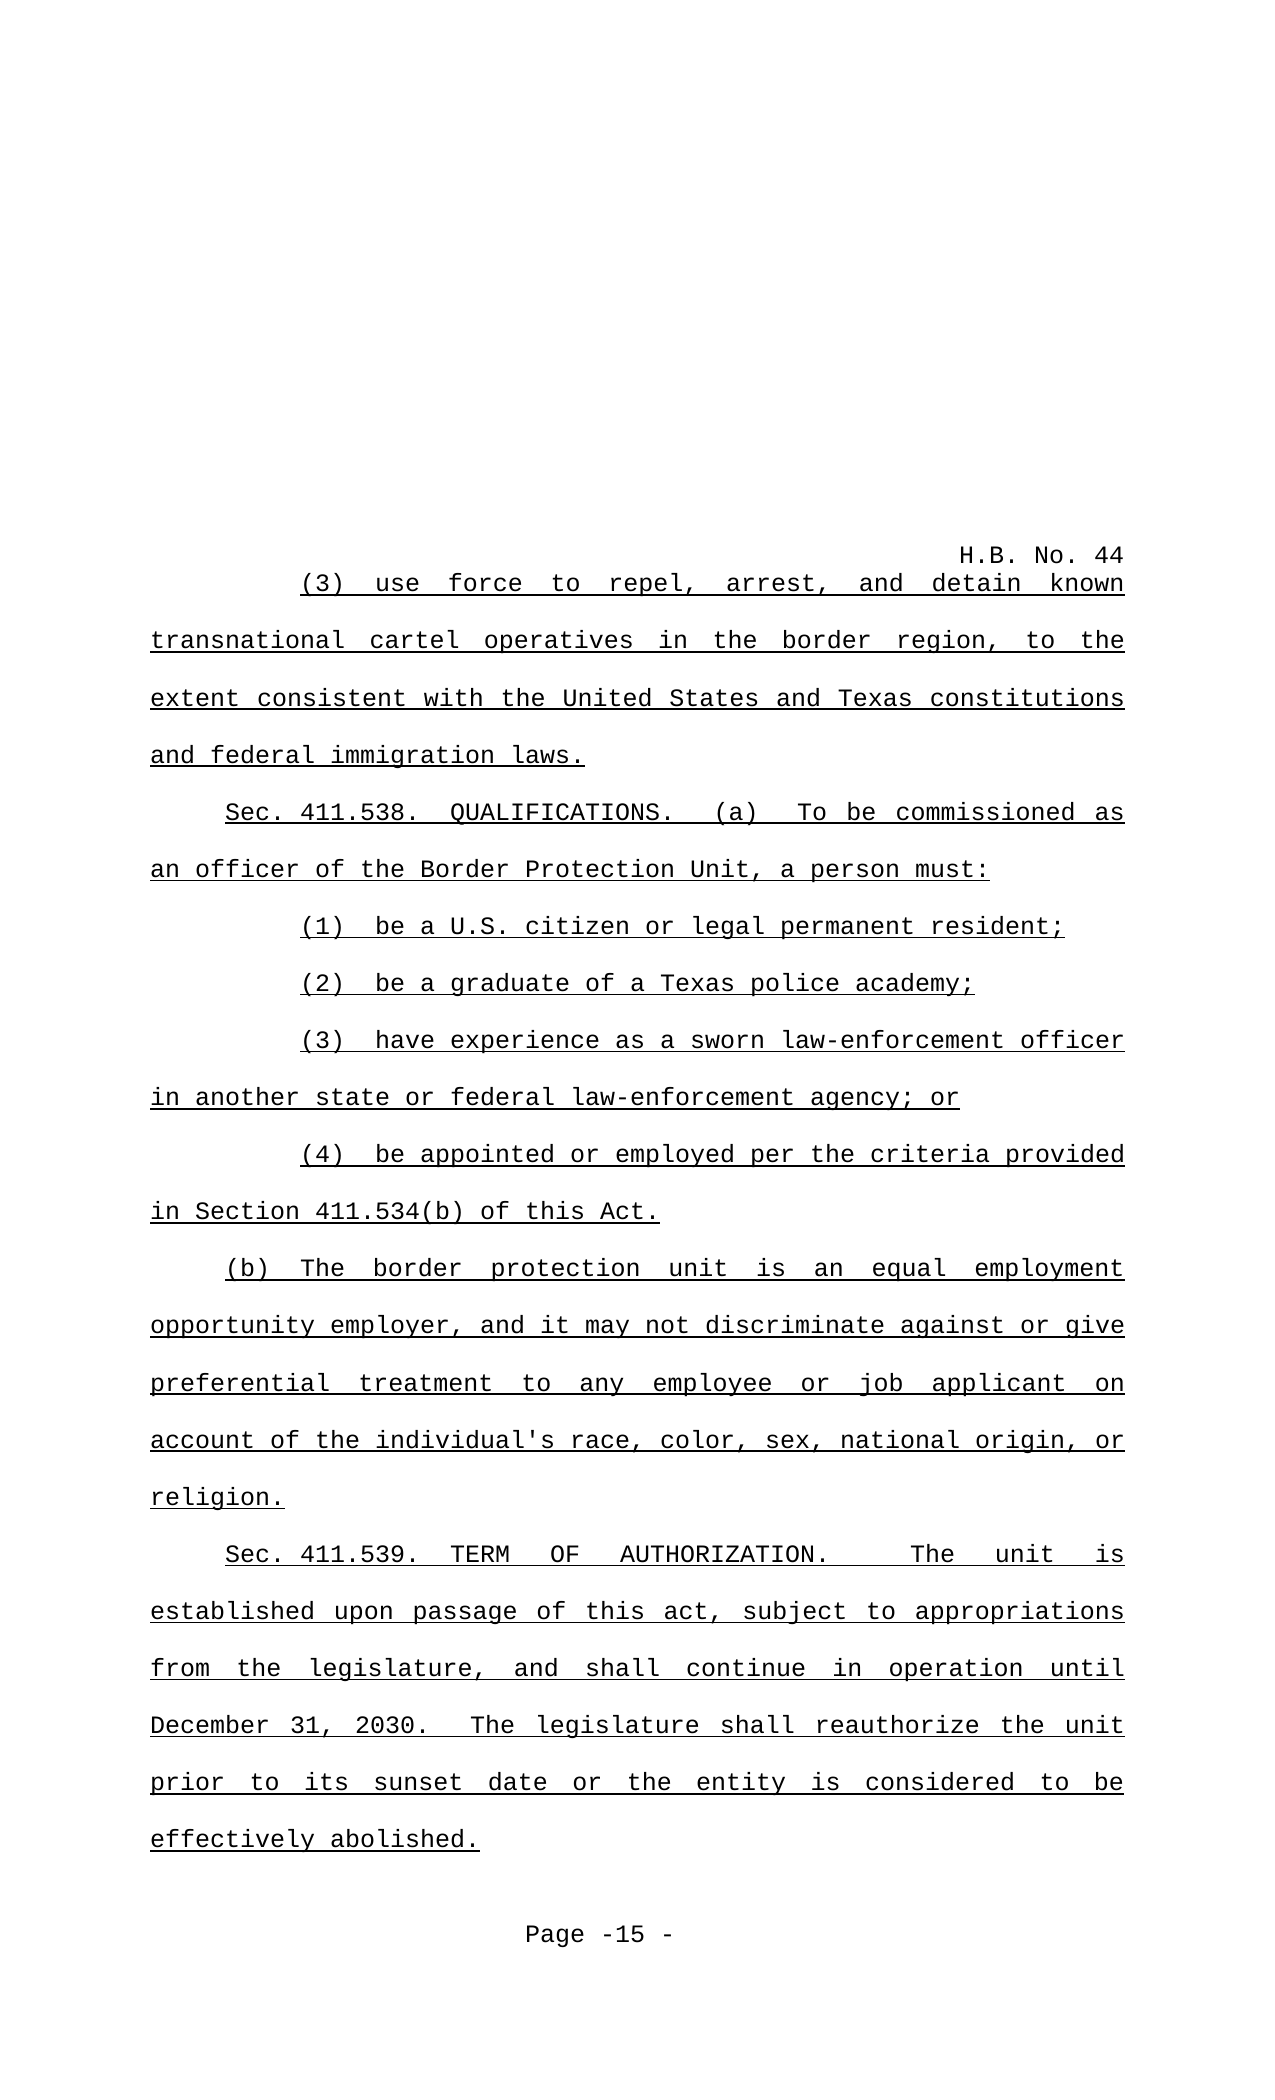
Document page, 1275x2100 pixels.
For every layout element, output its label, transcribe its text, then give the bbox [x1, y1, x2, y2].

text (4) be appointed or employed per the criteria provided in Section 411.534(b) of this Act. [150, 1142, 1125, 1227]
text (3) use force to repel, arrest, and detain known transnational cartel operatives in the border region, to the extent consistent with the United States and Texas constitutions and federal immigration laws. [150, 571, 1125, 651]
text Sec. 411.539. TERM OF AUTHORIZATION. The unit is established upon passage of this act, subject to appropriations from the legislature, and shall continue in operation until December 31, 2030. The legislature shall reauthorize the unit prior to its sunset date or the entity is considered to be effectively abolished. [150, 1680, 1125, 1736]
text (3) use force to repel, arrest, and detain known transnational cartel operatives in the border region, to the extent consistent with the United States and Texas constitutions and federal immigration laws. [150, 710, 1125, 771]
text (1) be a U.S. citizen or legal permanent resident; [150, 913, 1125, 942]
text Sec. 411.538. QUALIFICATIONS. (a) To be commissioned as an officer of the Border Protection Unit, a person must: [150, 799, 1125, 885]
text (b) The border protection unit is an equal employment opportunity employer, and it may not discriminate against or give preferential treatment to any employee or job applicant on account of the individual's race, color, sex, national origin, or religion. [150, 1256, 1125, 1336]
text (2) be a graduate of a Texas police academy; [150, 970, 1125, 999]
text (b) The border protection unit is an equal employment opportunity employer, and it may not discriminate against or give preferential treatment to any employee or job applicant on account of the individual's race, color, sex, national origin, or religion. [150, 1338, 1125, 1393]
text Sec. 411.539. TERM OF AUTHORIZATION. The unit is established upon passage of this act, subject to appropriations from the legislature, and shall continue in operation until December 31, 2030. The legislature shall reauthorize the unit prior to its sunset date or the entity is considered to be effectively abolished. [150, 1541, 1125, 1622]
text (3) have experience as a sworn law-enforcement officer in another state or federal law-enforcement agency; or [150, 1027, 1125, 1113]
text Sec. 411.539. TERM OF AUTHORIZATION. The unit is established upon passage of this act, subject to appropriations from the legislature, and shall continue in operation until December 31, 2030. The legislature shall reauthorize the unit prior to its sunset date or the entity is considered to be effectively abolished. [150, 1623, 1125, 1679]
text (3) use force to repel, arrest, and detain known transnational cartel operatives in the border region, to the extent consistent with the United States and Texas constitutions and federal immigration laws. [150, 653, 1125, 708]
text Sec. 411.539. TERM OF AUTHORIZATION. The unit is established upon passage of this act, subject to appropriations from the legislature, and shall continue in operation until December 31, 2030. The legislature shall reauthorize the unit prior to its sunset date or the entity is considered to be effectively abolished. [150, 1737, 1125, 1855]
text (b) The border protection unit is an equal employment opportunity employer, and it may not discriminate against or give preferential treatment to any employee or job applicant on account of the individual's race, color, sex, national origin, or religion. [150, 1395, 1125, 1450]
text (b) The border protection unit is an equal employment opportunity employer, and it may not discriminate against or give preferential treatment to any employee or job applicant on account of the individual's race, color, sex, national origin, or religion. [150, 1452, 1125, 1513]
